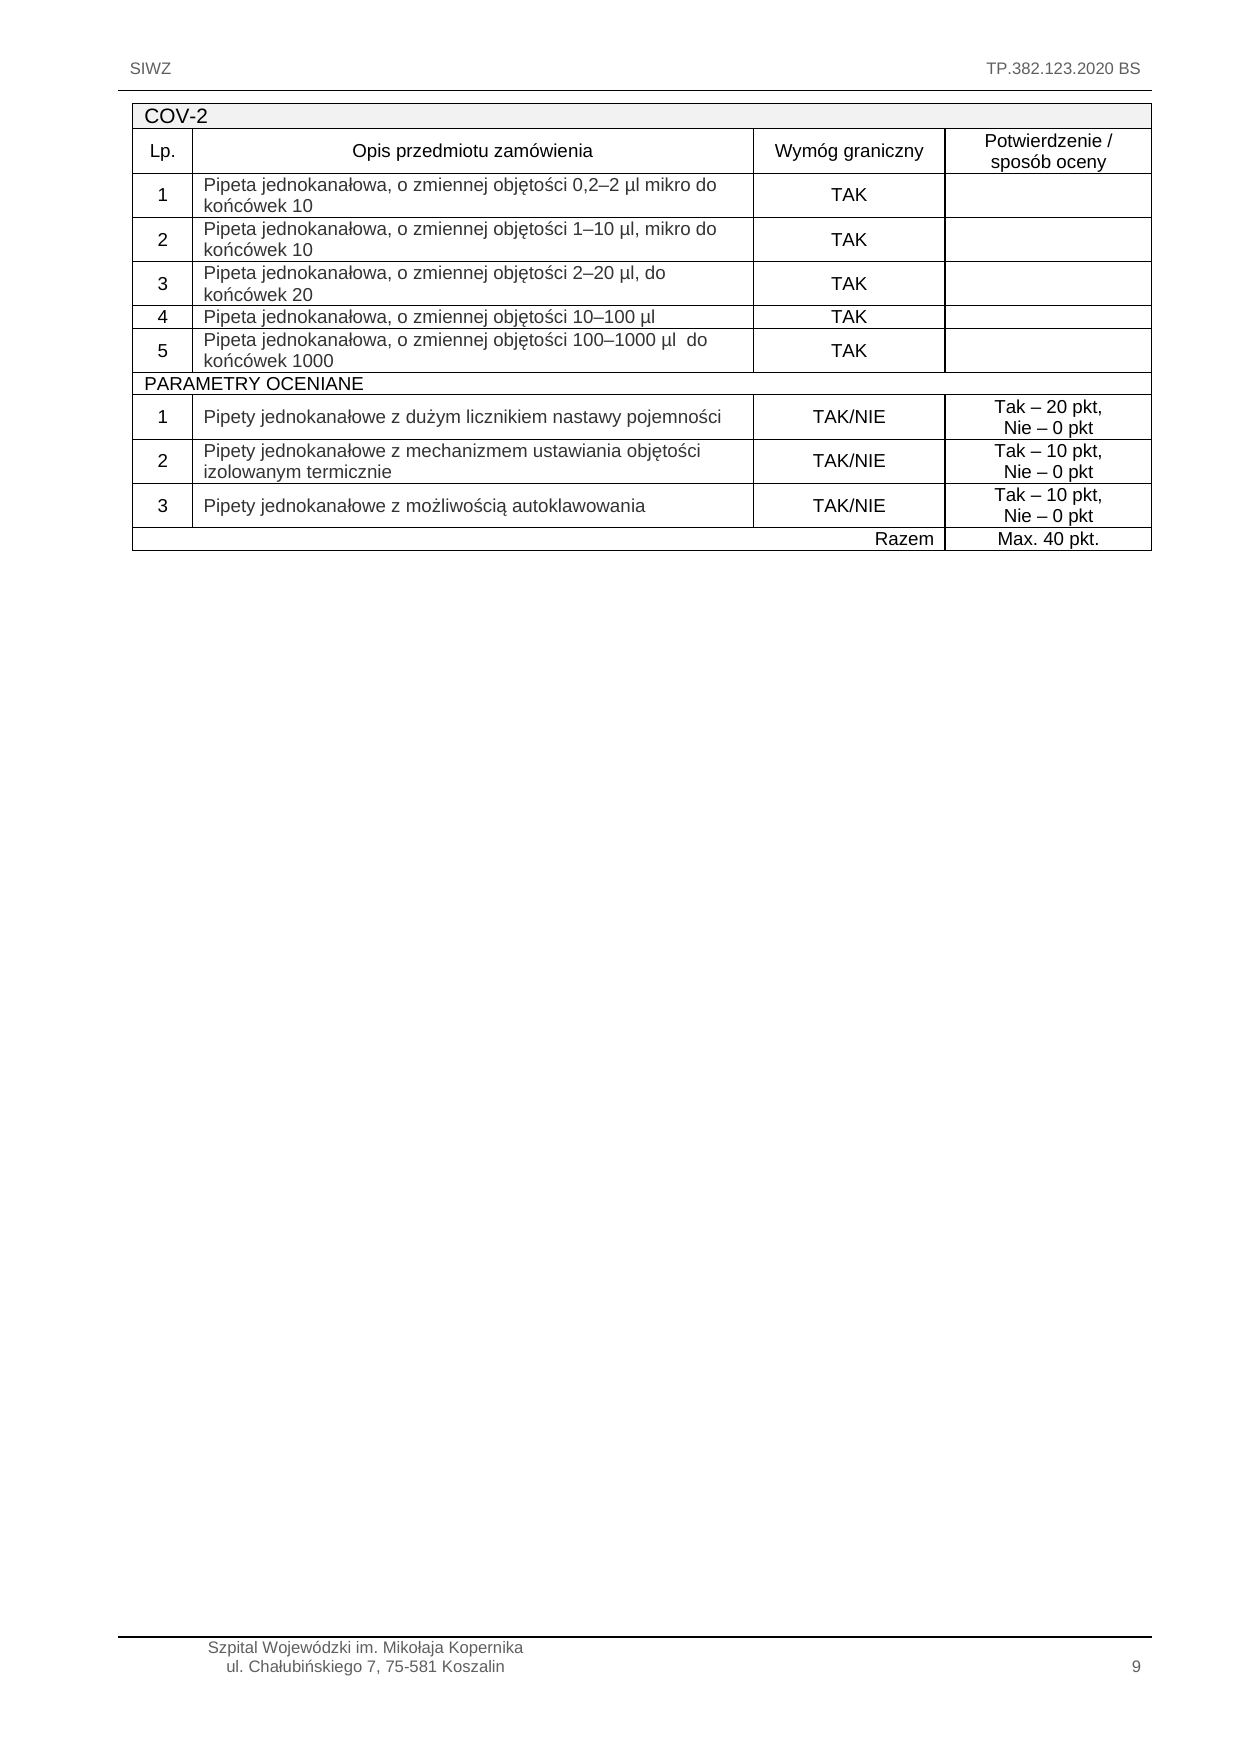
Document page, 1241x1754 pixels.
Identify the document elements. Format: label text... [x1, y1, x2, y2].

table_cell TAK [754, 218, 944, 261]
table_cell 1 [133, 395, 192, 438]
table_cell Razem [133, 528, 944, 549]
table_cell TAK [754, 262, 944, 305]
table_cell 1 [133, 174, 192, 217]
table_cell 2 [133, 218, 192, 261]
table_cell [946, 218, 1151, 261]
table_cell Tak – 10 pkt, Nie – 0 pkt [946, 440, 1151, 483]
table_cell 3 [133, 262, 192, 305]
table_cell Pipeta jednokanałowa, o zmiennej objętości 10–100 µl [193, 306, 753, 328]
table_cell Pipety jednokanałowe z mechanizmem ustawiania objętości izolowanym termicznie [193, 440, 753, 483]
table_cell [946, 306, 1151, 328]
table_cell Potwierdzenie / sposób oceny [946, 129, 1151, 172]
table_cell Tak – 10 pkt, Nie – 0 pkt [946, 484, 1151, 527]
table_cell Pipeta jednokanałowa, o zmiennej objętości 1–10 µl, mikro do końcówek 10 [193, 218, 753, 261]
table_cell PARAMETRY OCENIANE [133, 373, 1151, 394]
table_cell Lp. [133, 129, 192, 172]
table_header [133, 104, 1151, 128]
table_cell Opis przedmiotu zamówienia [193, 129, 753, 172]
table_cell Tak – 20 pkt, Nie – 0 pkt [946, 395, 1151, 438]
table_cell TAK [754, 329, 944, 372]
table_cell [946, 174, 1151, 217]
table_cell TAK/NIE [754, 395, 944, 438]
table_cell TAK/NIE [754, 484, 944, 527]
table_cell TAK [754, 174, 944, 217]
table_cell 3 [133, 484, 192, 527]
table_cell TAK/NIE [754, 440, 944, 483]
table_cell Pipeta jednokanałowa, o zmiennej objętości 0,2–2 µl mikro do końcówek 10 [193, 174, 753, 217]
table_cell Max. 40 pkt. [946, 528, 1151, 549]
table_cell Wymóg graniczny [754, 129, 944, 172]
table_cell Pipeta jednokanałowa, o zmiennej objętości 100–1000 µl do końcówek 1000 [193, 329, 753, 372]
table_cell 5 [133, 329, 192, 372]
table_cell 2 [133, 440, 192, 483]
table_cell [946, 329, 1151, 372]
table_cell TAK [754, 306, 944, 328]
table_cell [946, 262, 1151, 305]
table_cell Pipety jednokanałowe z możliwością autoklawowania [193, 484, 753, 527]
table_cell Pipety jednokanałowe z dużym licznikiem nastawy pojemności [193, 395, 753, 438]
table_cell Pipeta jednokanałowa, o zmiennej objętości 2–20 µl, do końcówek 20 [193, 262, 753, 305]
table_cell 4 [133, 306, 192, 328]
